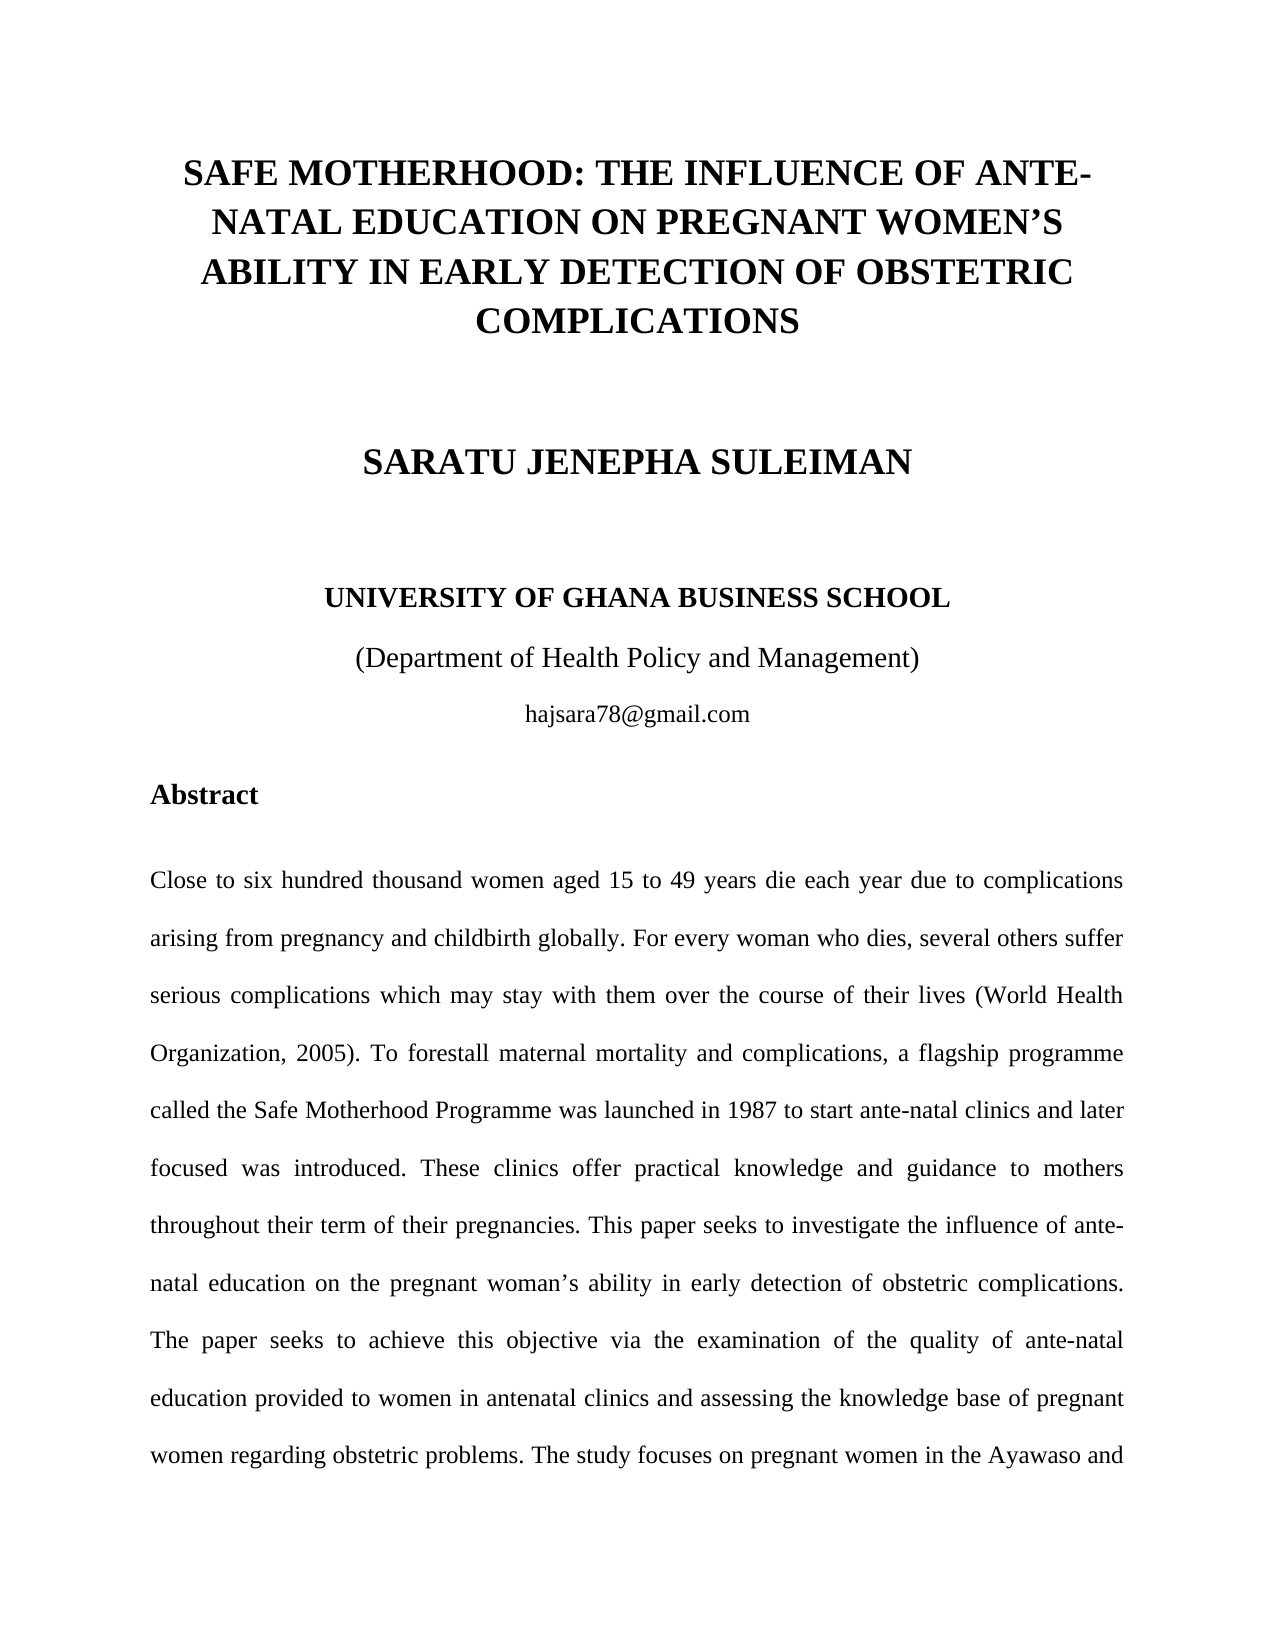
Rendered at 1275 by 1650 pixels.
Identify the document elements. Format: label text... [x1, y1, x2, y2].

text SAFE MOTHERHOOD: THE INFLUENCE OF ANTE-NATAL EDUCATION ON PREGNANT WOMEN’S ABILITY IN EARLY DETECTION OF OBSTETRIC COMPLICATIONS [150, 150, 1125, 342]
text SARATU JENEPHA SULEIMAN [150, 439, 1125, 483]
text Abstract [150, 777, 1125, 811]
text hajsara78@gmail.com [150, 699, 1125, 728]
text UNIVERSITY OF GHANA BUSINESS SCHOOL [150, 580, 1125, 614]
text (Department of Health Policy and Management) [150, 640, 1125, 673]
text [150, 865, 1125, 1469]
